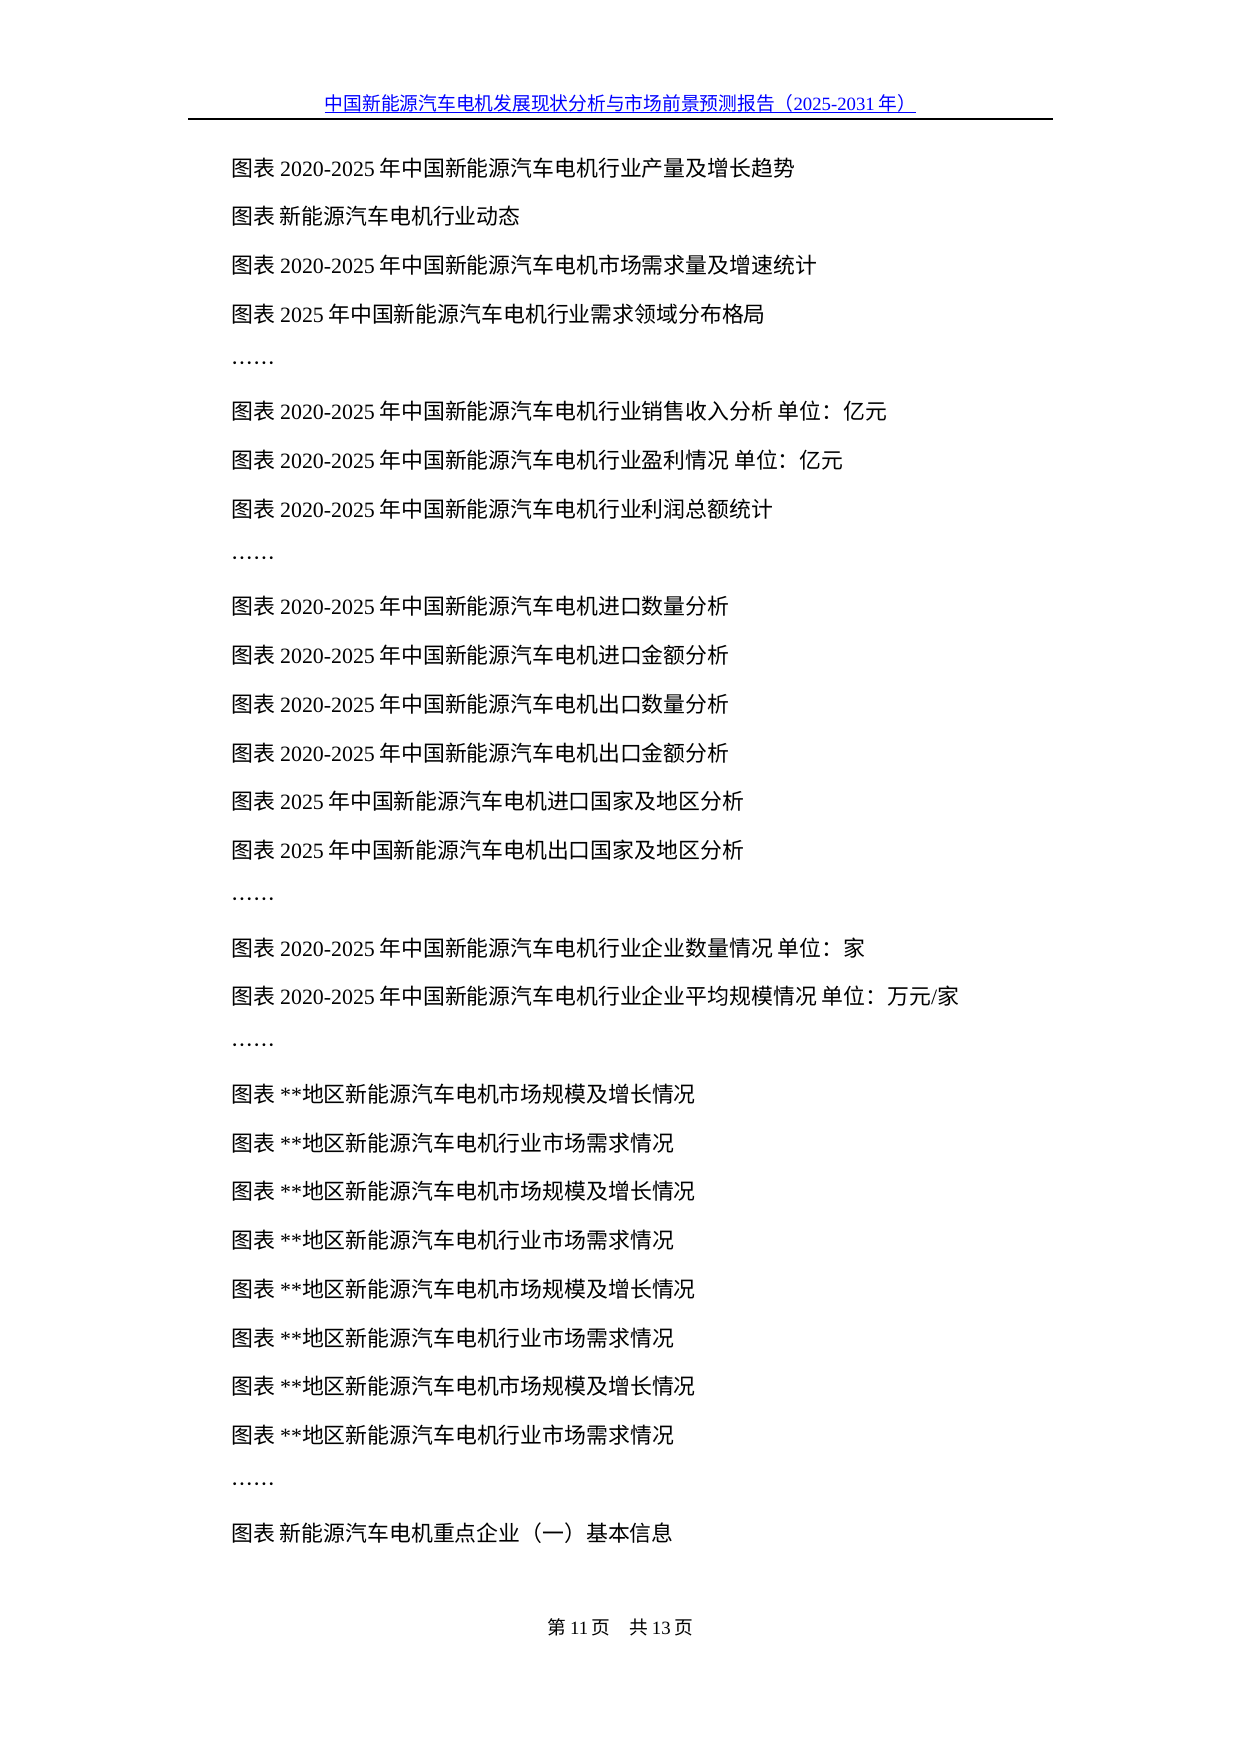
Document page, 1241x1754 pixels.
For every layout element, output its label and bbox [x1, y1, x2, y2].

text [187, 150, 1053, 1548]
